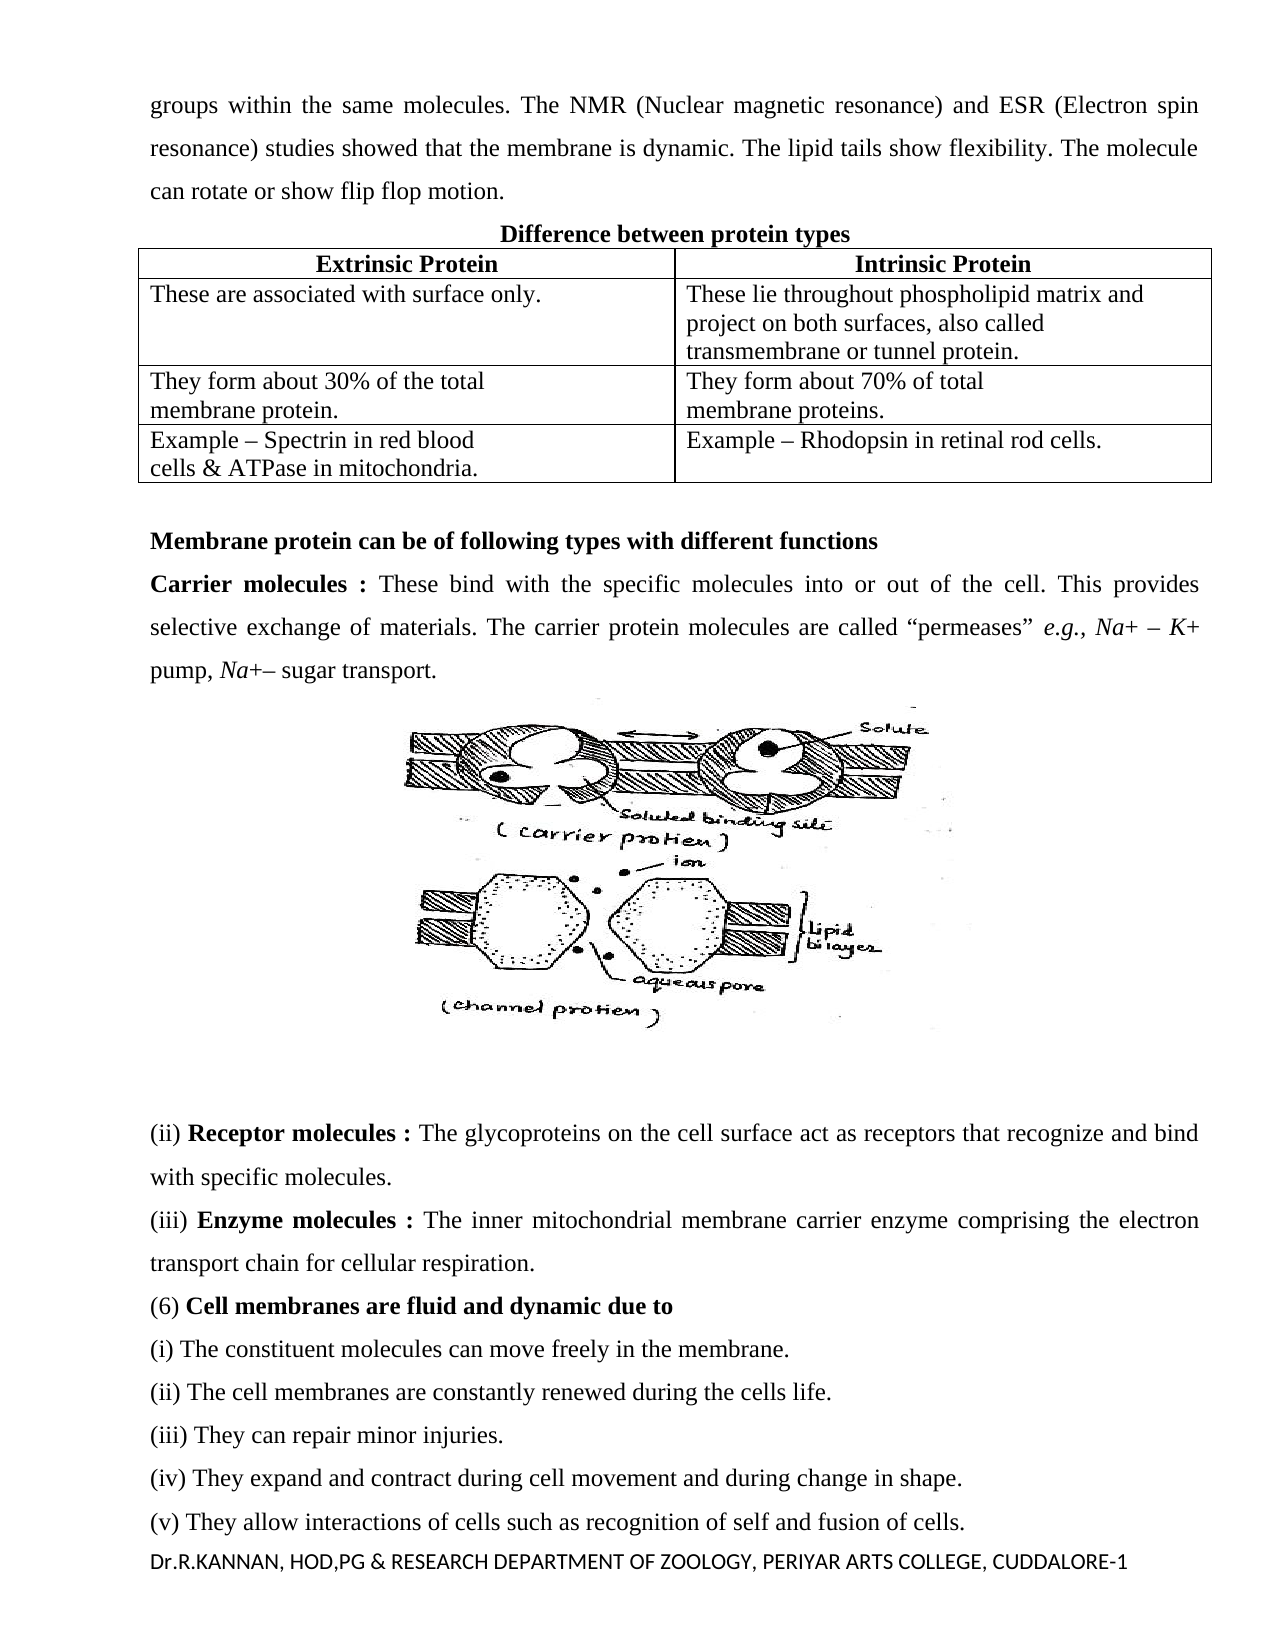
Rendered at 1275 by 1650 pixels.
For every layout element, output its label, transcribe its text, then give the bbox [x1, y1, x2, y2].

text (iv) They expand and contract during cell movement and during change in shape. [150, 1463, 1200, 1492]
table_cell These are associated with surface only. [139, 279, 674, 365]
text Membrane protein can be of following types with different functions [150, 526, 1200, 555]
table_header Intrinsic Protein [676, 249, 1211, 278]
text Carrier molecules : These bind with the specific molecules into or out of the cell. This provides selective exchange of materials. The carrier protein molecules are called “permeases” e.g., Na+ – K+ pump, Na+– sugar transport. [150, 569, 1200, 684]
table_header Extrinsic Protein [139, 249, 674, 278]
table_cell Example – Rhodopsin in retinal rod cells. [676, 425, 1211, 482]
text (6) Cell membranes are fluid and dynamic due to [150, 1291, 1200, 1320]
text Difference between protein types [150, 219, 1200, 248]
table_cell Example – Spectrin in red blood cells & ATPase in mitochondria. [139, 425, 674, 482]
text (i) The constituent molecules can move freely in the membrane. [150, 1334, 1200, 1363]
table_cell These lie throughout phospholipid matrix and project on both surfaces, also called transmembrane or tunnel protein. [676, 279, 1211, 365]
text (ii) Receptor molecules : The glycoproteins on the cell surface act as receptors that recognize and bind with specific molecules. [150, 1118, 1200, 1190]
text (v) They allow interactions of cells such as recognition of self and fusion of cells. [150, 1507, 1200, 1535]
table_cell They form about 70% of total membrane proteins. [676, 366, 1211, 424]
table_cell They form about 30% of the total membrane protein. [139, 366, 674, 424]
text (iii) They can repair minor injuries. [150, 1420, 1200, 1449]
text (iii) Enzyme molecules : The inner mitochondrial membrane carrier enzyme comprising the electron transport chain for cellular respiration. [150, 1205, 1200, 1277]
text groups within the same molecules. The NMR (Nuclear magnetic resonance) and ESR (Electron spin resonance) studies showed that the membrane is dynamic. The lipid tails show flexibility. The molecule can rotate or show flip flop motion. [150, 90, 1200, 205]
text (ii) The cell membranes are constantly renewed during the cells life. [150, 1377, 1200, 1406]
